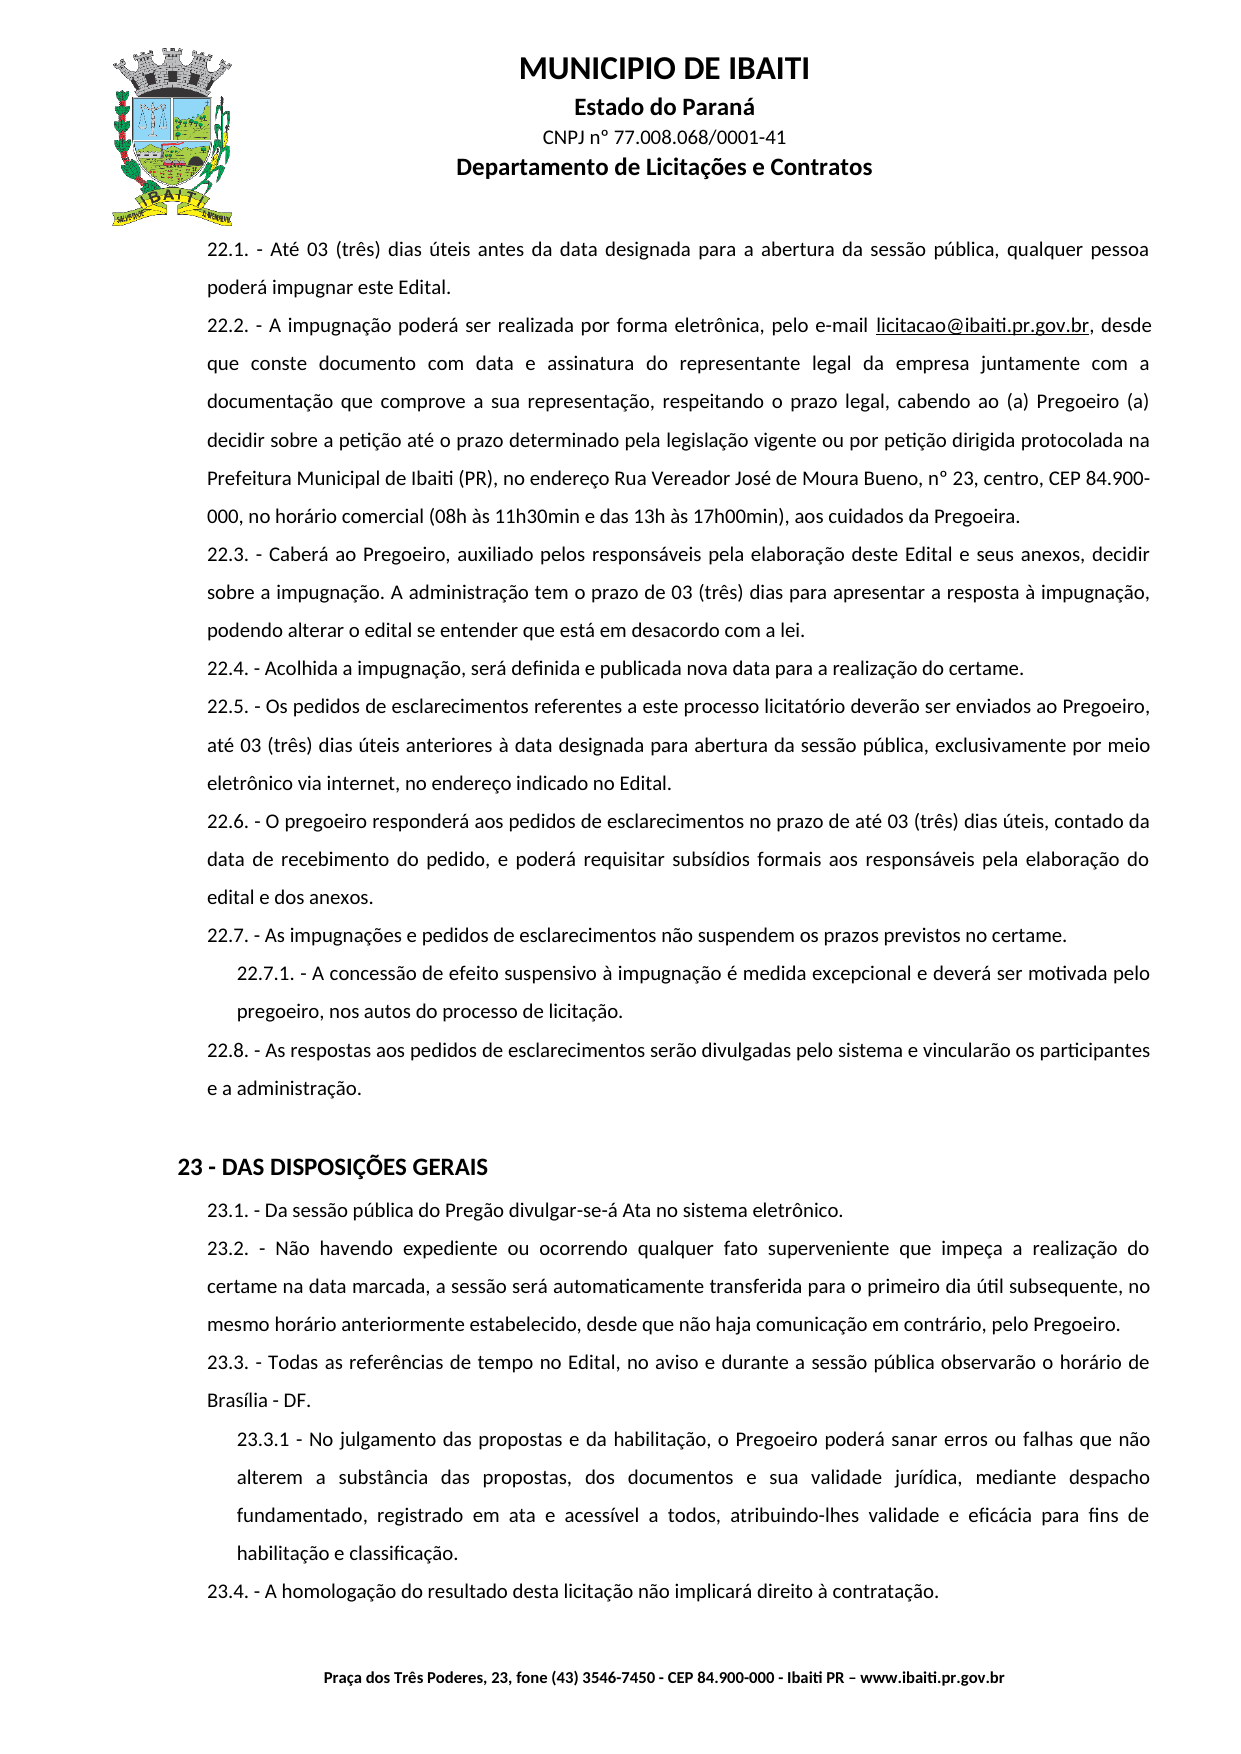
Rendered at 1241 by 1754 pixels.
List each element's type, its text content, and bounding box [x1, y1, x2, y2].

text 22.8. - As respostas aos pedidos de esclarecimentos serão divulgadas pelo sistema e vincularão os participantes e a administração. [207, 1037, 1152, 1100]
text 22.6. - O pregoeiro responderá aos pedidos de esclarecimentos no prazo de até 03 (três) dias úteis, contado da data de recebimento do pedido, e poderá requisitar subsídios formais aos responsáveis pela elaboração do edital e dos anexos. [207, 808, 1152, 910]
text 22.4. - Acolhida a impugnação, será definida e publicada nova data para a realização do certame. [207, 656, 1152, 681]
text 23.3. - Todas as referências de tempo no Edital, no aviso e durante a sessão pública observarão o horário de Brasília - DF. [207, 1349, 1152, 1413]
text 22.7.1. - A concessão de efeito suspensivo à impugnação é medida excepcional e deverá ser motivada pelo pregoeiro, nos autos do processo de licitação. [237, 961, 1152, 1024]
text 23.2. - Não havendo expediente ou ocorrendo qualquer fato superveniente que impeça a realização do certame na data marcada, a sessão será automaticamente transferida para o primeiro dia útil subsequente, no mesmo horário anteriormente estabelecido, desde que não haja comunicação em contrário, pelo Pregoeiro. [207, 1235, 1152, 1337]
text 22.7. - As impugnações e pedidos de esclarecimentos não suspendem os prazos previstos no certame. [207, 922, 1152, 948]
text 23.3.1 - No julgamento das propostas e da habilitação, o Pregoeiro poderá sanar erros ou falhas que não alterem a substância das propostas, dos documentos e sua validade jurídica, mediante despacho fundamentado, registrado em ata e acessível a todos, atribuindo-lhes validade e eficácia para fins de habilitação e classificação. [237, 1426, 1152, 1566]
text 22.1. - Até 03 (três) dias úteis antes da data designada para a abertura da sessão pública, qualquer pessoa poderá impugnar este Edital. [207, 236, 1152, 300]
text 22.5. - Os pedidos de esclarecimentos referentes a este processo licitatório deverão ser enviados ao Pregoeiro, até 03 (três) dias úteis anteriores à data designada para abertura da sessão pública, exclusivamente por meio eletrônico via internet, no endereço indicado no Edital. [207, 694, 1152, 795]
text 23.4. - A homologação do resultado desta licitação não implicará direito à contratação. [207, 1578, 1152, 1604]
text 23.1. - Da sessão pública do Pregão divulgar-se-á Ata no sistema eletrônico. [207, 1197, 1152, 1222]
text 22.3. - Caberá ao Pregoeiro, auxiliado pelos responsáveis pela elaboração deste Edital e seus anexos, decidir sobre a impugnação. A administração tem o prazo de 03 (três) dias para apresentar a resposta à impugnação, podendo alterar o edital se entender que está em desacordo com a lei. [207, 541, 1152, 643]
picture [102, 48, 244, 226]
text 23 - DAS DISPOSIÇÕES GERAIS [177, 1151, 1152, 1182]
text 22.2. - A impugnação poderá ser realizada por forma eletrônica, pelo e-mail licitacao@ibaiti.pr.gov.br, desde que conste documento com data e assinatura do representante legal da empresa juntamente com a documentação que comprove a sua representação, respeitando o prazo legal, cabendo ao (a) Pregoeiro (a) decidir sobre a petição até o prazo determinado pela legislação vigente ou por petição dirigida protocolada na Prefeitura Municipal de Ibaiti (PR), no endereço Rua Vereador José de Moura Bueno, nº 23, centro, CEP 84.900-000, no horário comercial (08h às 11h30min e das 13h às 17h00min), aos cuidados da Pregoeira. [207, 312, 1152, 528]
